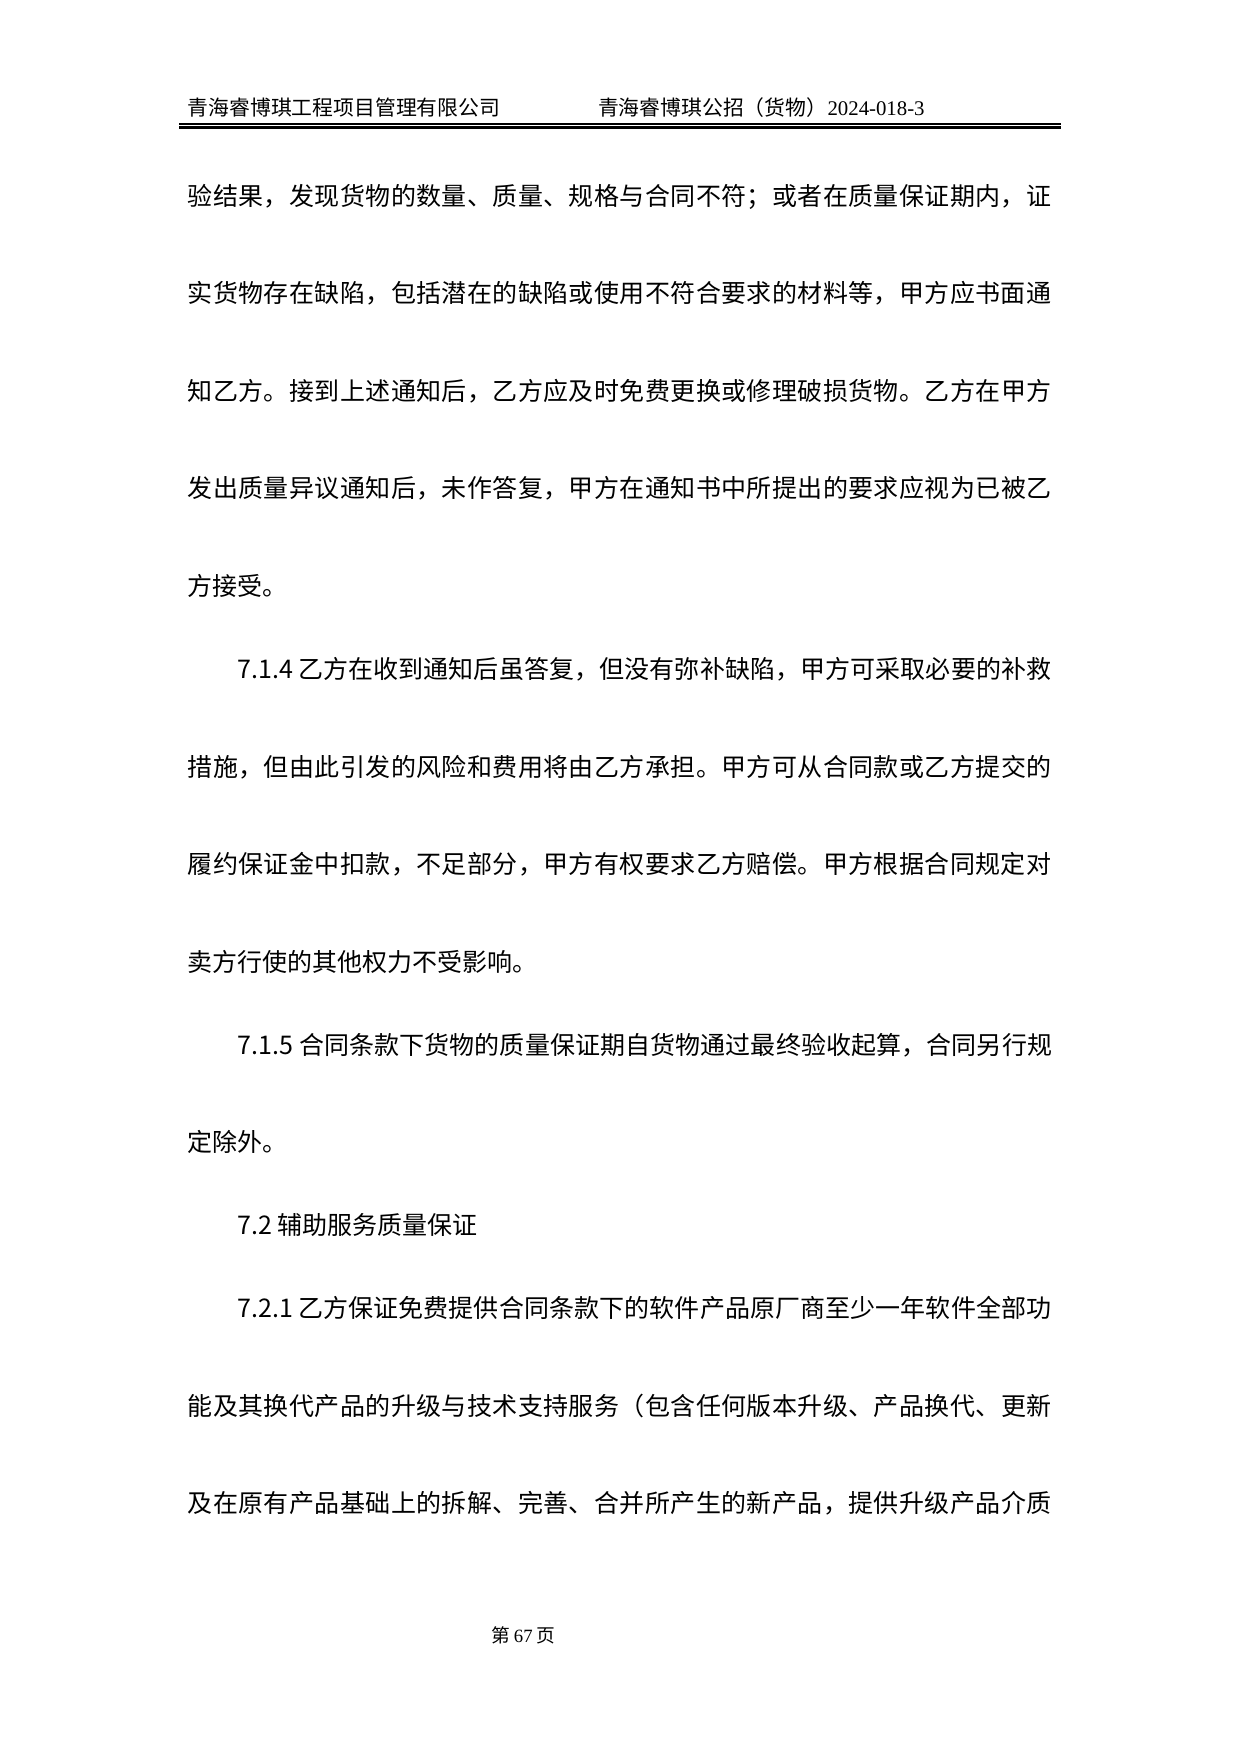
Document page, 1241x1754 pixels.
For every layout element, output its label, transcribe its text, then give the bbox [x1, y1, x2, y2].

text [187, 162, 1053, 617]
text 7.1.4乙方在收到通知后虽答复，但没有弥补缺陷，甲方可采取必要的补救措施，但由此引发的风险和费用将由乙方承担。甲方可从合同款或乙方提交的履约保证金中扣款，不足部分，甲方有权要求乙方赔偿。甲方根据合同规定对卖方行使的其他权力不受影响。 [187, 635, 1053, 993]
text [187, 1274, 1053, 1534]
text 7.1.5 合同条款下货物的质量保证期自货物通过最终验收起算，合同另行规定除外。 [187, 1011, 1053, 1173]
text 7.2辅助服务质量保证 [187, 1191, 1053, 1256]
